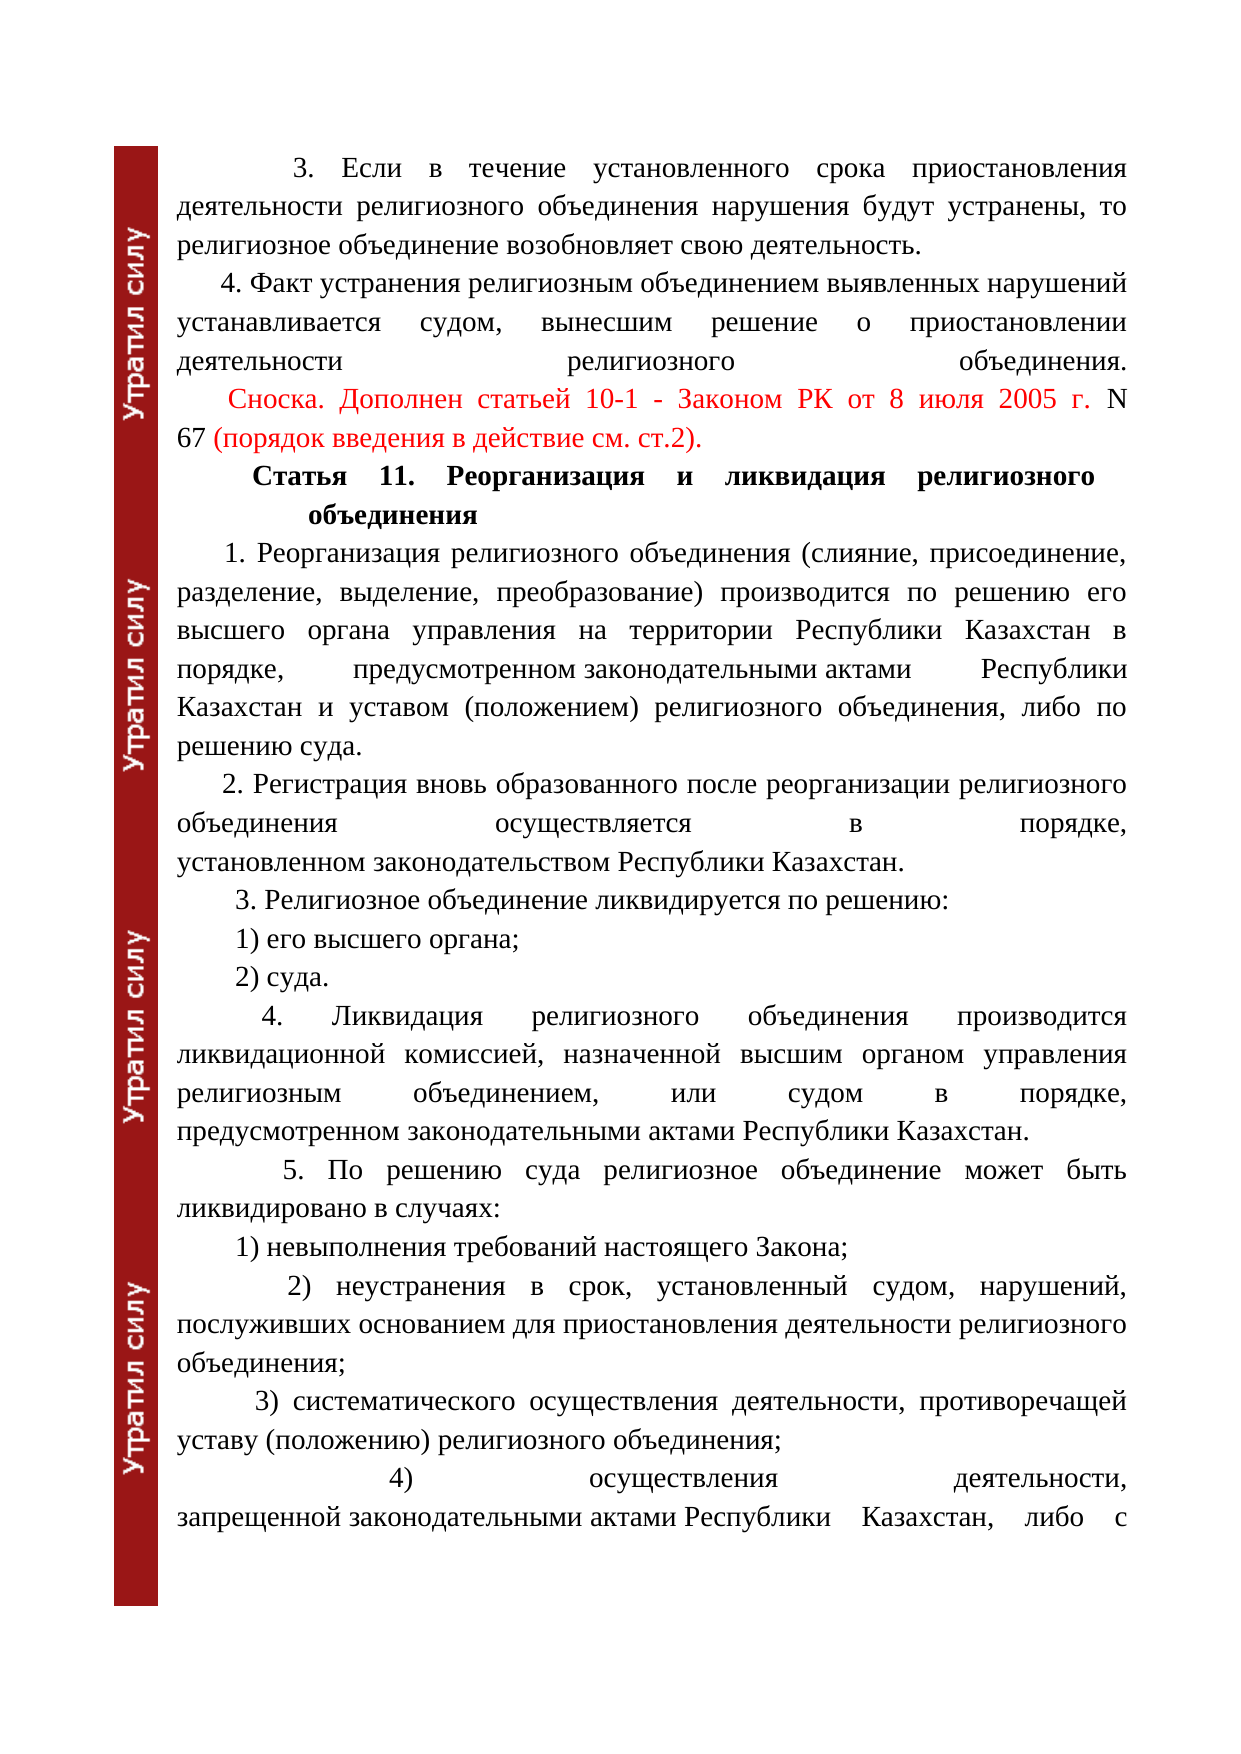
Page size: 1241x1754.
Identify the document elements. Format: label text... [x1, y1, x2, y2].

text 1) невыполнения требований настоящего Закона; [112, 1229, 1128, 1263]
text 3. Если в течение установленного срока приостановления деятельности религиозного объединения нарушения будут устранены, то религиозное объединение возобновляет свою деятельность. [112, 150, 1128, 261]
picture [114, 877, 158, 882]
picture [114, 261, 158, 266]
text 2) суда. [112, 959, 1128, 993]
picture [114, 762, 158, 767]
text 4. Факт устранения религиозным объединением выявленных нарушений устанавливается судом, вынесшим решение о приостановлении деятельности религиозного объединения. Сноска. Дополнен статьей 10-1 - Законом РК от 8 июля 2005 г. N 67 (порядок введения в действие см. ст.2). [112, 266, 1128, 453]
picture [114, 1147, 158, 1152]
text 1) его высшего органа; [112, 921, 1128, 954]
text 5. По решению суда религиозное объединение может быть ликвидировано в случаях: [112, 1152, 1128, 1224]
picture [114, 453, 158, 458]
text 4. Ликвидация религиозного объединения производится ликвидационной комиссией, назначенной высшим органом управления религиозным объединением, или судом в порядке, предусмотренном законодательными актами Республики Казахстан. [112, 998, 1128, 1147]
picture [114, 1532, 158, 1606]
text 3) систематического осуществления деятельности, противоречащей уставу (положению) религиозного объединения; [112, 1383, 1128, 1455]
picture [114, 993, 158, 998]
picture [114, 1378, 158, 1383]
picture [114, 916, 158, 921]
picture [114, 954, 158, 959]
picture [114, 146, 158, 150]
text 2. Регистрация вновь образованного после реорганизации религиозного объединения осуществляется в порядке, установленном законодательством Республики Казахстан. [112, 767, 1128, 877]
picture [114, 530, 158, 535]
text 3. Религиозное объединение ликвидируется по решению: [112, 882, 1128, 916]
text 1. Реорганизация религиозного объединения (слияние, присоединение, разделение, выделение, преобразование) производится по решению его высшего органа управления на территории Республики Казахстан в порядке, предусмотренном законодательными актами Республики Казахстан и уставом (положением) религиозного объединения, либо по решению суда. [112, 535, 1128, 762]
picture [114, 1263, 158, 1268]
text Статья 11. Реорганизация и ликвидация религиозного объединения [112, 458, 1128, 530]
picture [114, 1224, 158, 1229]
text 2) неустранения в срок, установленный судом, нарушений, послуживших основанием для приостановления деятельности религиозного объединения; [112, 1268, 1128, 1378]
picture [114, 1455, 158, 1460]
